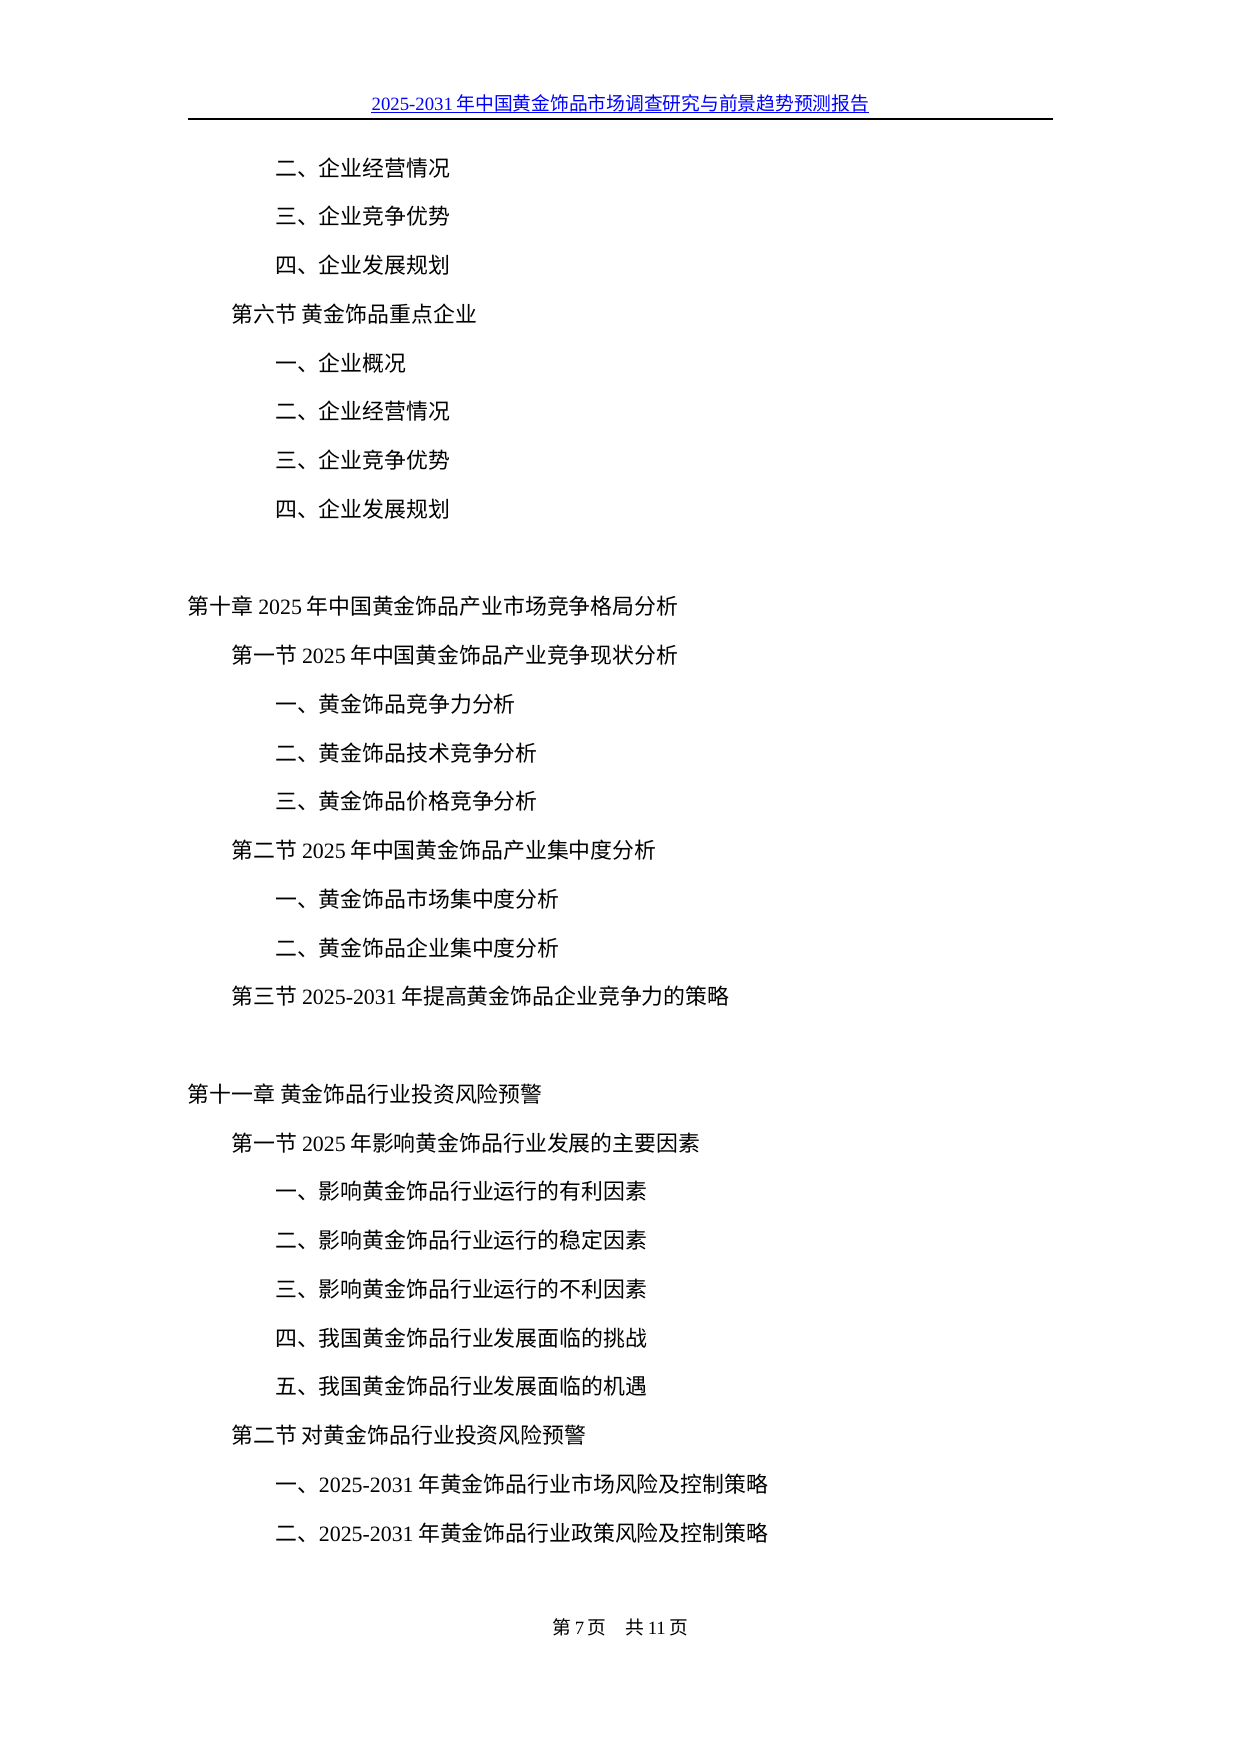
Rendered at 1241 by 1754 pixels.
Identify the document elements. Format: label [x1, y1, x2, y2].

text [187, 150, 1053, 1548]
